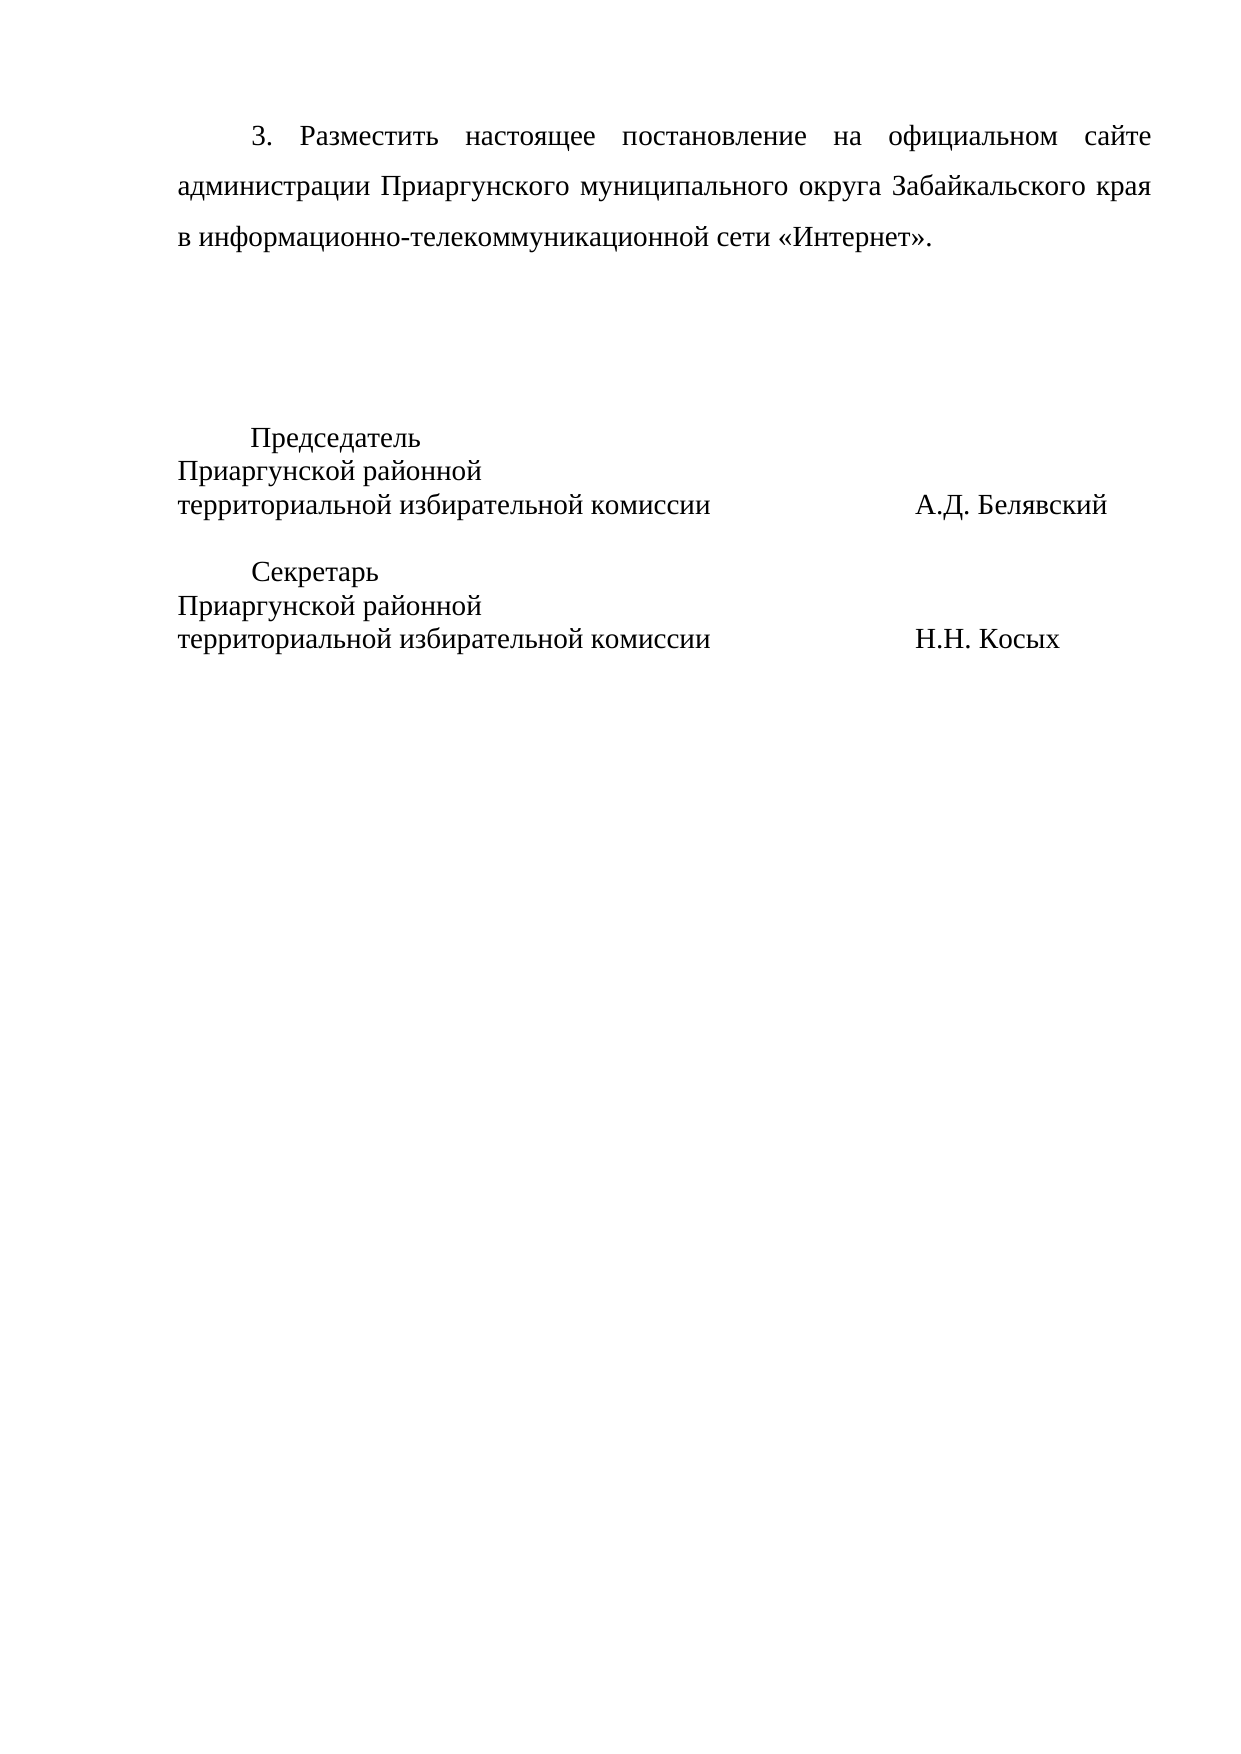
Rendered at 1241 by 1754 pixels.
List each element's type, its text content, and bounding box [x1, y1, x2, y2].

text Секретарь [177, 554, 1152, 588]
text территориальной избирательной комиссии Н.Н. Косых [177, 621, 1152, 655]
text Приаргунской районной [177, 453, 1152, 487]
text Приаргунской районной [177, 588, 1152, 621]
text территориальной избирательной комиссии А.Д. Белявский [177, 487, 1152, 521]
text Председатель [177, 420, 1152, 453]
text 3. Разместить настоящее постановление на официальном сайте администрации Приаргунского муниципального округа Забайкальского края в информационно-телекоммуникационной сети «Интернет». [177, 118, 1152, 252]
